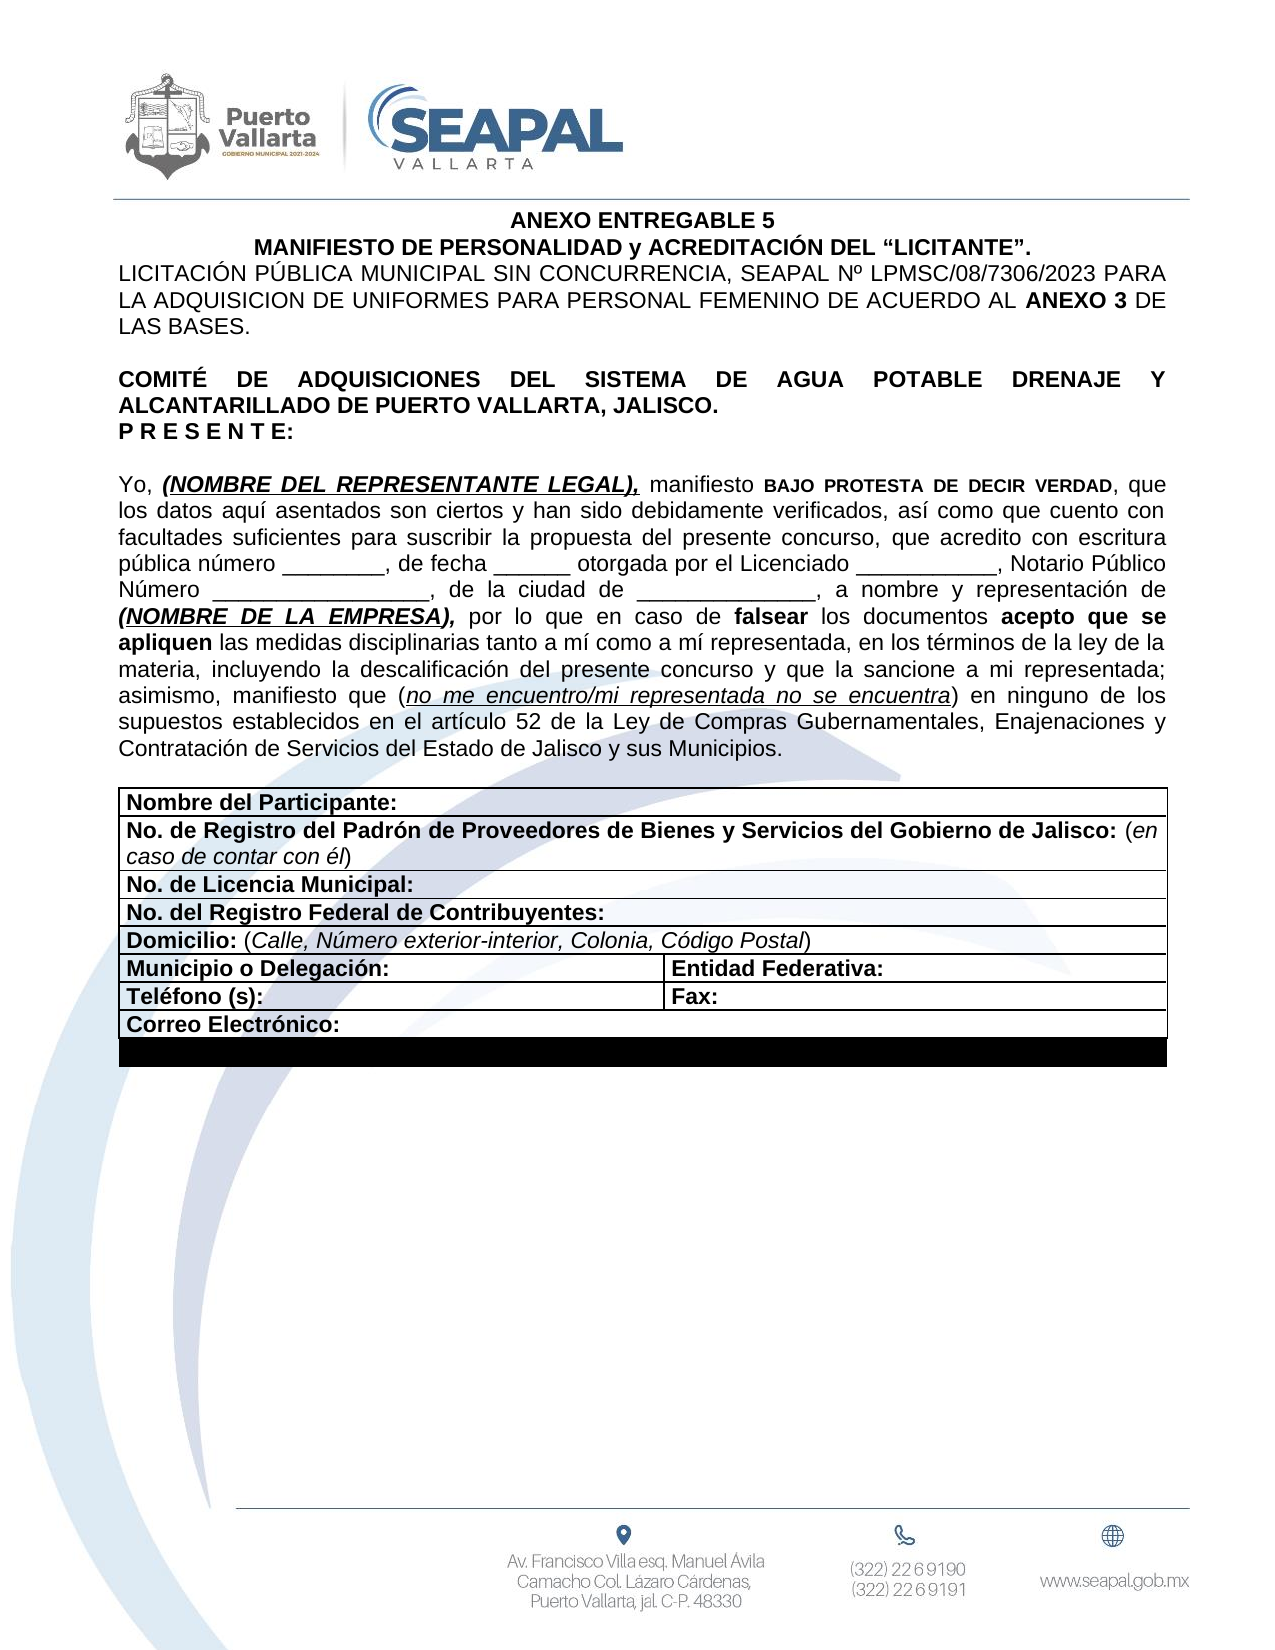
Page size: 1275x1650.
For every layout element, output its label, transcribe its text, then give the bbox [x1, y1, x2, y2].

text COMITÉ DE ADQUISICIONES DEL SISTEMA DE AGUA POTABLE DRENAJE Y ALCANTARILLADO DE PUERTO VALLARTA, JALISCO. [118, 366, 1166, 418]
table_cell Municipio o Delegación: [120, 955, 663, 981]
table_cell Fax: [665, 981, 1167, 1009]
table_header Nombre del Participante: [120, 789, 1167, 815]
text ANEXO ENTREGABLE 5 [118, 207, 1166, 234]
picture [9, 0, 1275, 1650]
text P R E S E N T E: [118, 418, 1166, 445]
table_cell No. del Registro Federal de Contribuyentes: [120, 898, 1167, 925]
table_cell No. de Licencia Municipal: [120, 870, 1167, 897]
table_cell [119, 1037, 1167, 1065]
table_cell Domicilio: (Calle, Número exterior-interior, Colonia, Código Postal) [120, 925, 1167, 953]
table_cell Teléfono (s): [120, 983, 663, 1009]
table_cell Entidad Federativa: [665, 953, 1167, 981]
text LICITACIÓN PÚBLICA MUNICIPAL SIN CONCURRENCIA, SEAPAL Nº LPMSC/08/7306/2023 PARA LA ADQUISICION DE UNIFORMES PARA PERSONAL FEMENINO DE ACUERDO AL ANEXO 3 DE LAS BASES. [118, 260, 1166, 339]
table_cell Correo Electrónico: [120, 1009, 1167, 1037]
table_cell No. de Registro del Padrón de Proveedores de Bienes y Servicios del Gobierno de Jalisco: (en caso de contar con él) [120, 815, 1167, 869]
text Yo, (NOMBRE DEL REPRESENTANTE LEGAL), manifiesto bajo protesta de decir verdad, que los datos aquí asentados son ciertos y han sido debidamente verificados, así como que cuento con facultades suficientes para suscribir la propuesta del presente concurso, que acredito con escritura pública número ________, de fecha ______ otorgada por el Licenciado ___________, Notario Público Número _________________, de la ciudad de ______________, a nombre y representación de (NOMBRE DE LA EMPRESA), por lo que en caso de falsear los documentos acepto que se apliquen las medidas disciplinarias tanto a mí como a mí representada, en los términos de la ley de la materia, incluyendo la descalificación del presente concurso y que la sancione a mi representada; asimismo, manifiesto que (no me encuentro/mi representada no se encuentra) en ninguno de los supuestos establecidos en el artículo 52 de la Ley de Compras Gubernamentales, Enajenaciones y Contratación de Servicios del Estado de Jalisco y sus Municipios. [118, 471, 1166, 761]
text MANIFIESTO DE PERSONALIDAD y ACREDITACIÓN DEL “LICITANTE”. [118, 234, 1166, 260]
